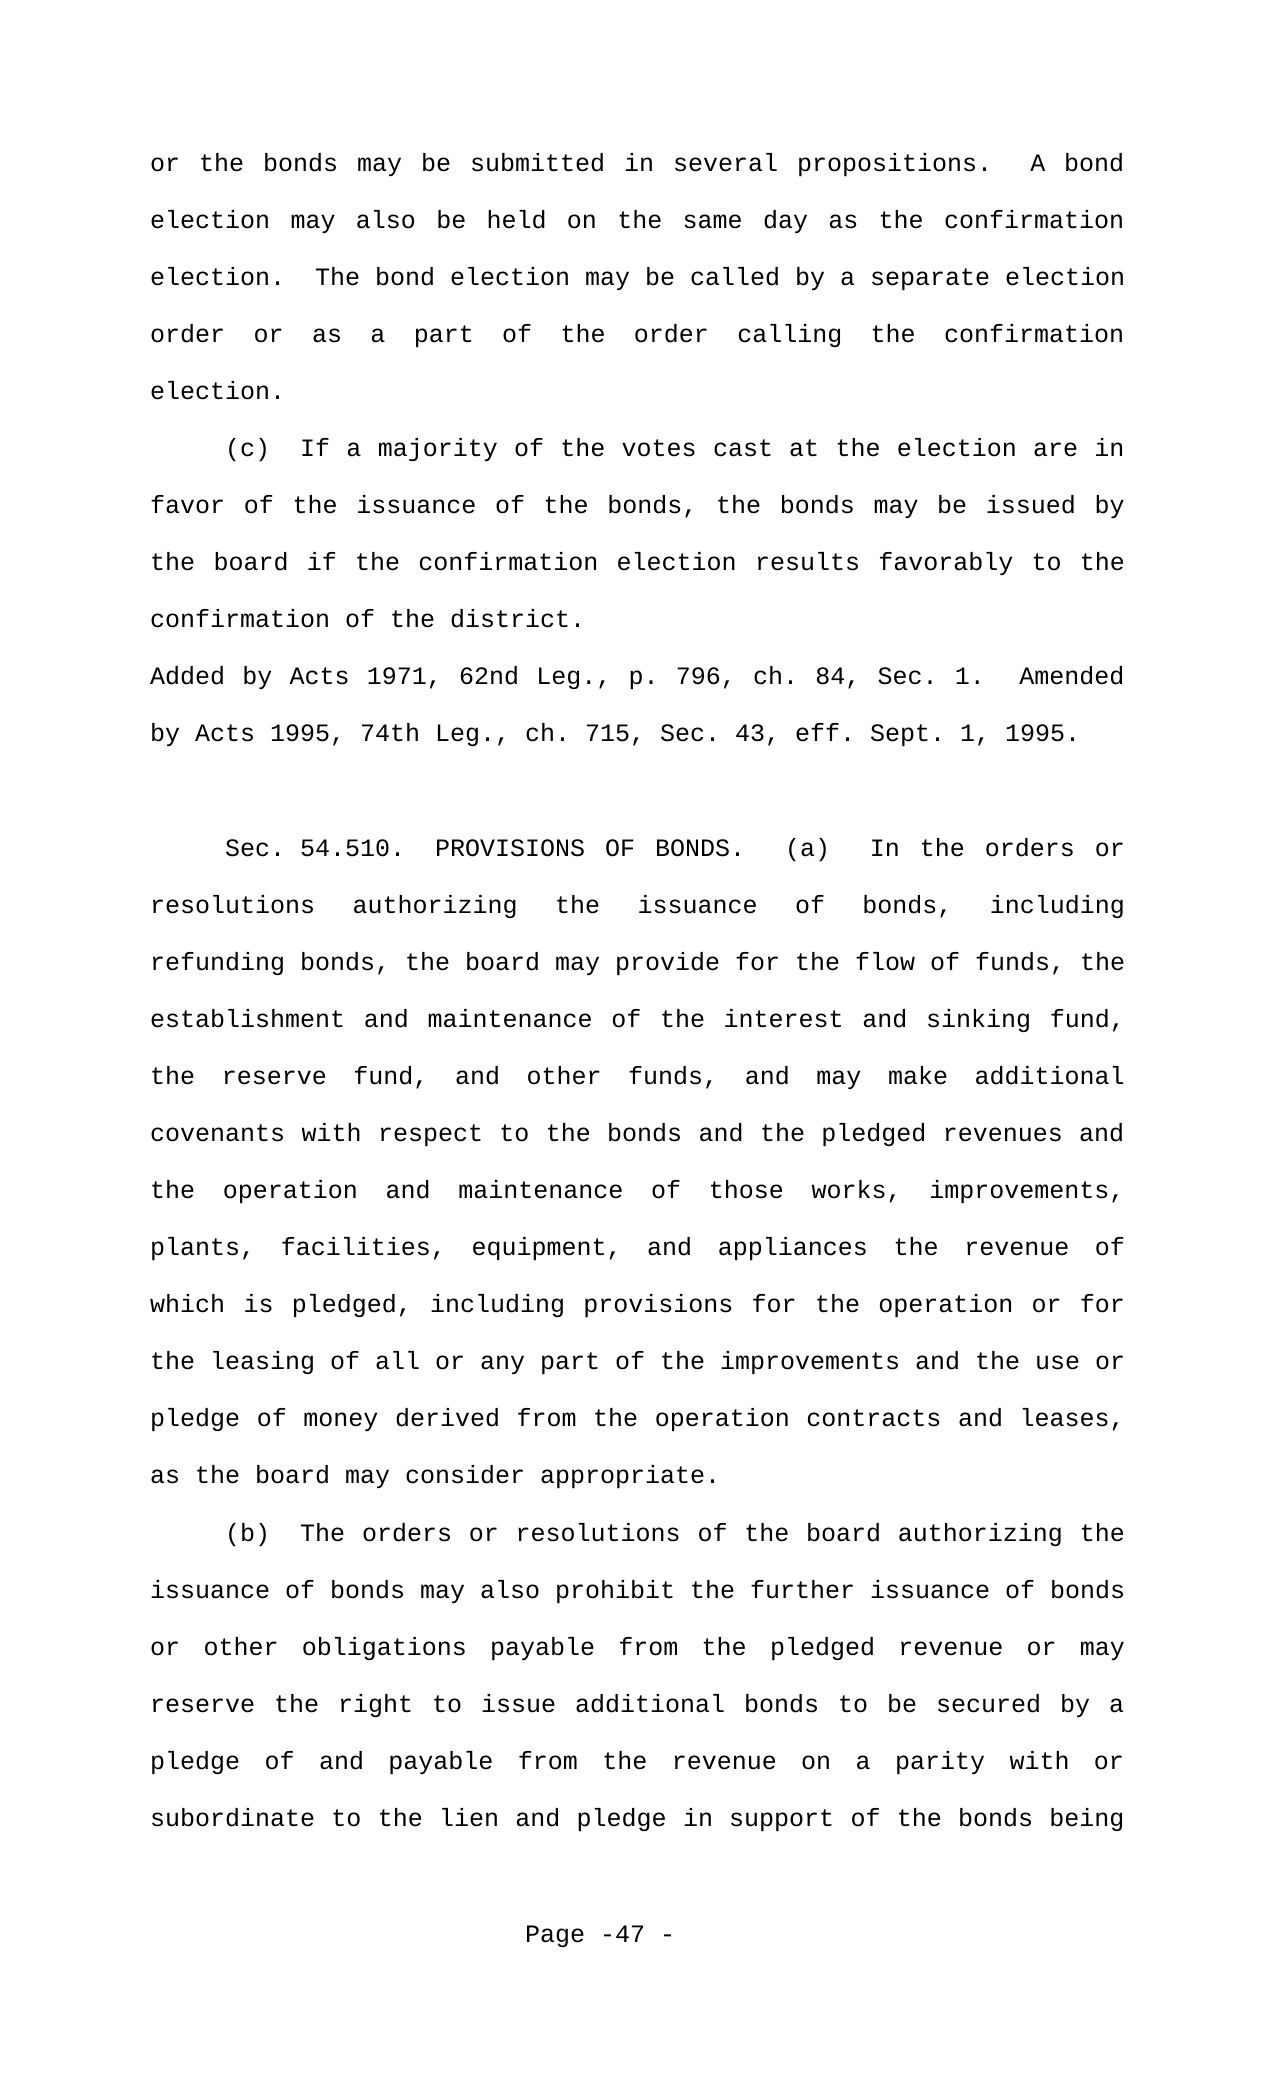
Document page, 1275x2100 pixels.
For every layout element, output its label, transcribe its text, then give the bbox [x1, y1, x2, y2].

text Sec. 54.510. PROVISIONS OF BONDS. (a) In the orders or resolutions authorizing the issuance of bonds, including refunding bonds, the board may provide for the flow of funds, the establishment and maintenance of the interest and sinking fund, the reserve fund, and other funds, and may make additional covenants with respect to the bonds and the pledged revenues and the operation and maintenance of those works, improvements, plants, facilities, equipment, and appliances the revenue of which is pledged, including provisions for the operation or for the leasing of all or any part of the improvements and the use or pledge of money derived from the operation contracts and leases, as the board may consider appropriate. [150, 835, 1125, 1491]
text Added by Acts 1971, 62nd Leg., p. 796, ch. 84, Sec. 1. Amended by Acts 1995, 74th Leg., ch. 715, Sec. 43, eff. Sept. 1, 1995. [150, 664, 1125, 749]
